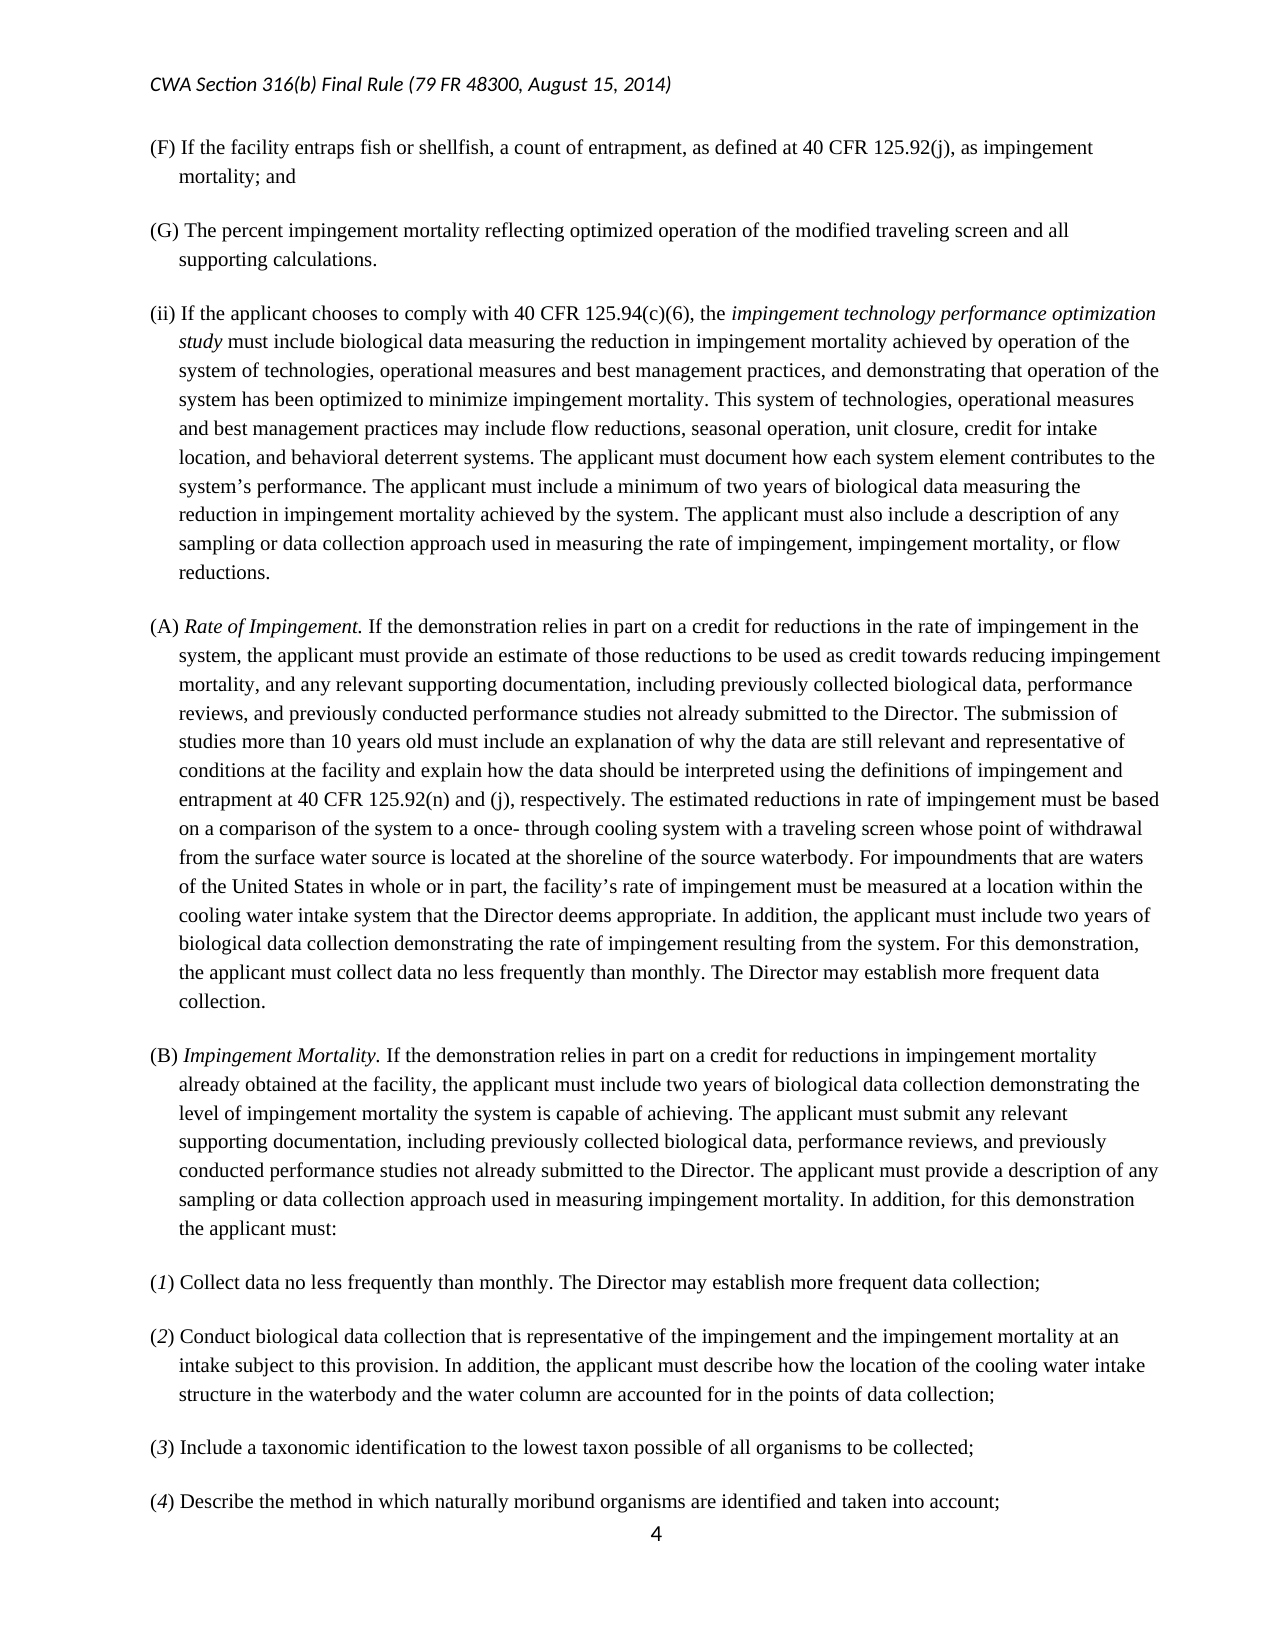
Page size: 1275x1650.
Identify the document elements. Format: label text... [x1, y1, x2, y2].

text (3) Include a taxonomic identification to the lowest taxon possible of all organisms to be collected; [150, 1435, 1162, 1459]
text (1) Collect data no less frequently than monthly. The Director may establish more frequent data collection; [150, 1270, 1162, 1294]
text (F) If the facility entraps fish or shellfish, a count of entrapment, as defined at 40 CFR 125.92(j), as impingement mortality; and [150, 135, 1162, 188]
text (G) The percent impingement mortality reflecting optimized operation of the modified traveling screen and all supporting calculations. [150, 218, 1162, 271]
text (2) Conduct biological data collection that is representative of the impingement and the impingement mortality at an intake subject to this provision. In addition, the applicant must describe how the location of the cooling water intake structure in the waterbody and the water column are accounted for in the points of data collection; [150, 1324, 1162, 1406]
text (ii) If the applicant chooses to comply with 40 CFR 125.94(c)(6), the impingement technology performance optimization study must include biological data measuring the reduction in impingement mortality achieved by operation of the system of technologies, operational measures and best management practices, and demonstrating that operation of the system has been optimized to minimize impingement mortality. This system of technologies, operational measures and best management practices may include flow reductions, seasonal operation, unit closure, credit for intake location, and behavioral deterrent systems. The applicant must document how each system element contributes to the system’s performance. The applicant must include a minimum of two years of biological data measuring the reduction in impingement mortality achieved by the system. The applicant must also include a description of any sampling or data collection approach used in measuring the rate of impingement, impingement mortality, or flow reductions. [150, 300, 1162, 584]
text (A) Rate of Impingement. If the demonstration relies in part on a credit for reductions in the rate of impingement in the system, the applicant must provide an estimate of those reductions to be used as credit towards reducing impingement mortality, and any relevant supporting documentation, including previously collected biological data, performance reviews, and previously conducted performance studies not already submitted to the Director. The submission of studies more than 10 years old must include an explanation of why the data are still relevant and representative of conditions at the facility and explain how the data should be interpreted using the definitions of impingement and entrapment at 40 CFR 125.92(n) and (j), respectively. The estimated reductions in rate of impingement must be based on a comparison of the system to a once- through cooling system with a traveling screen whose point of withdrawal from the surface water source is located at the shoreline of the source waterbody. For impoundments that are waters of the United States in whole or in part, the facility’s rate of impingement must be measured at a location within the cooling water intake system that the Director deems appropriate. In addition, the applicant must include two years of biological data collection demonstrating the rate of impingement resulting from the system. For this demonstration, the applicant must collect data no less frequently than monthly. The Director may establish more frequent data collection. [150, 614, 1162, 1013]
text (4) Describe the method in which naturally moribund organisms are identified and taken into account; [150, 1489, 1162, 1513]
text (B) Impingement Mortality. If the demonstration relies in part on a credit for reductions in impingement mortality already obtained at the facility, the applicant must include two years of biological data collection demonstrating the level of impingement mortality the system is capable of achieving. The applicant must submit any relevant supporting documentation, including previously collected biological data, performance reviews, and previously conducted performance studies not already submitted to the Director. The applicant must provide a description of any sampling or data collection approach used in measuring impingement mortality. In addition, for this demonstration the applicant must: [150, 1043, 1162, 1240]
